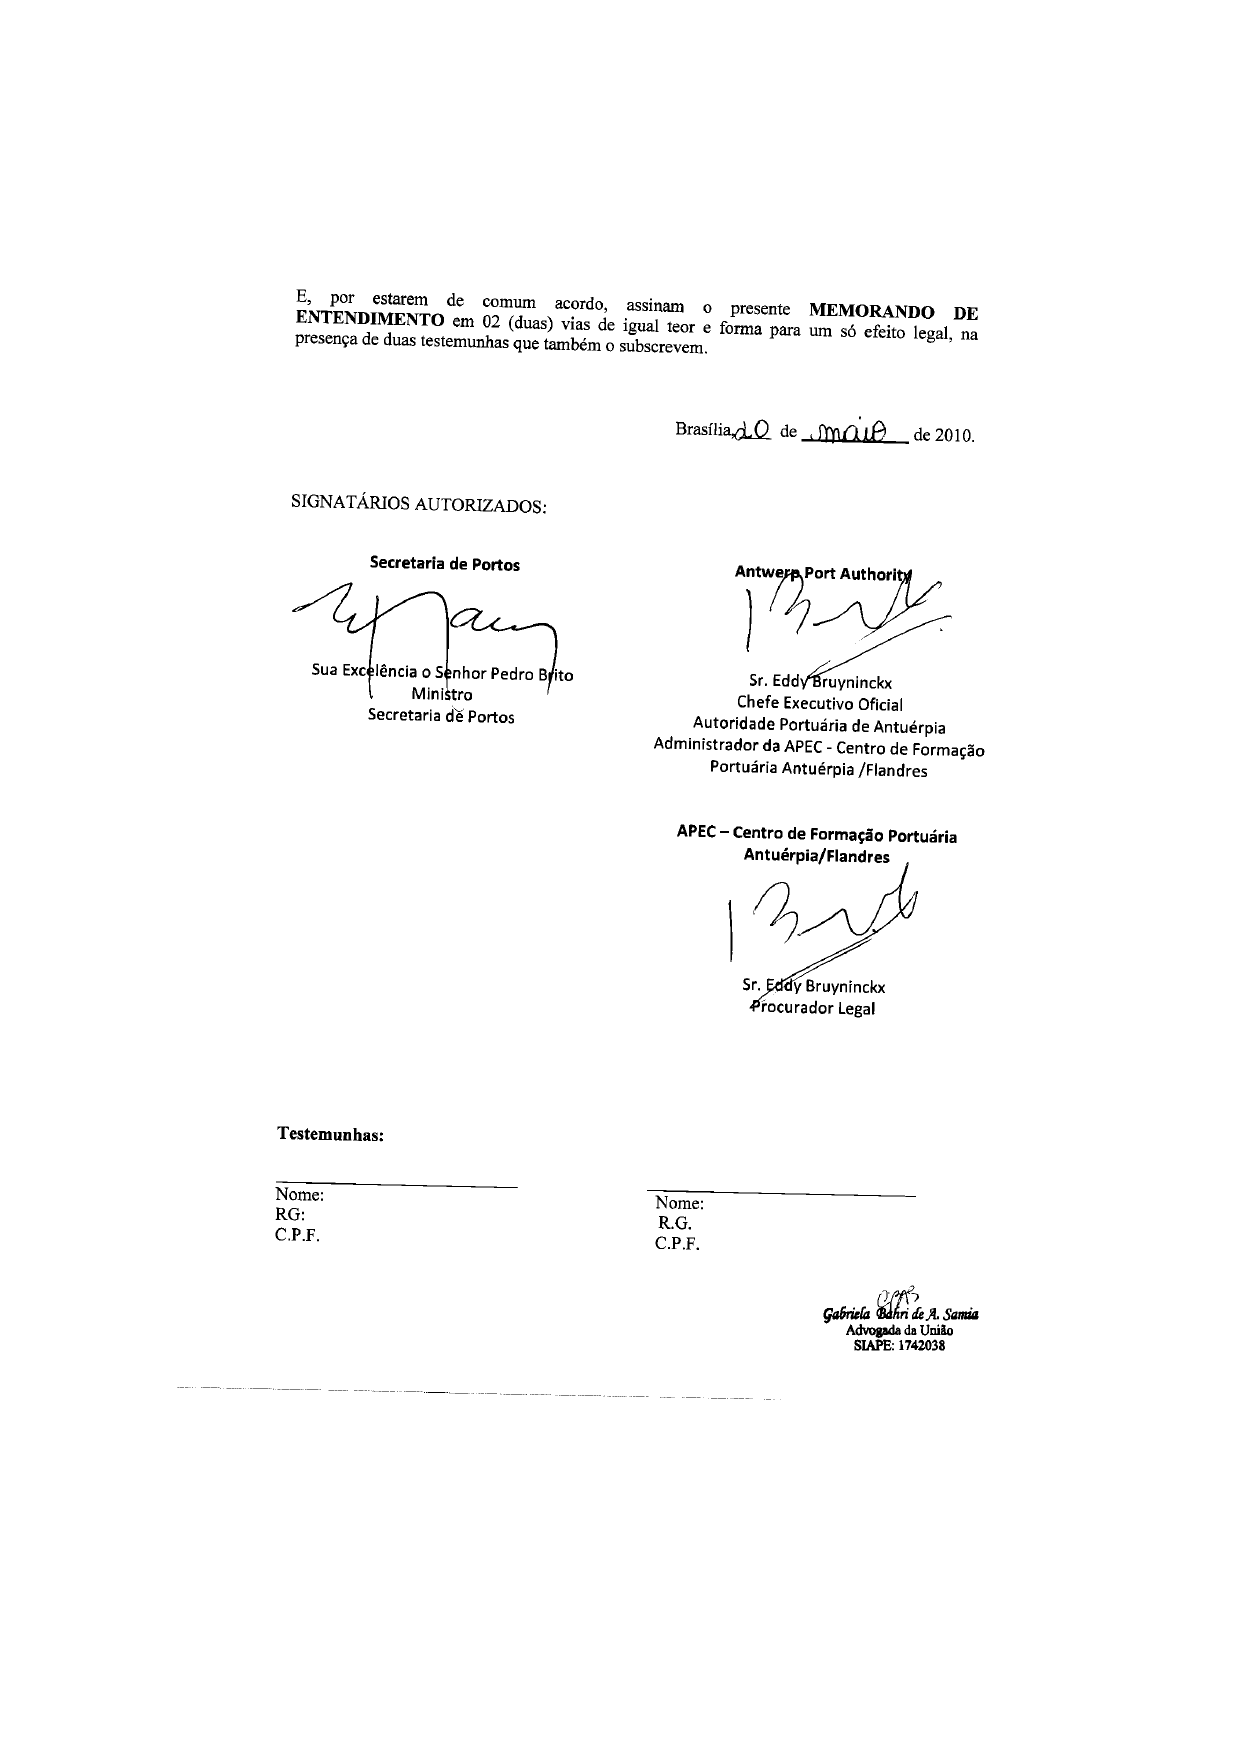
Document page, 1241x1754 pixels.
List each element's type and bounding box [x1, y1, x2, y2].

picture [177, 147, 1063, 1400]
